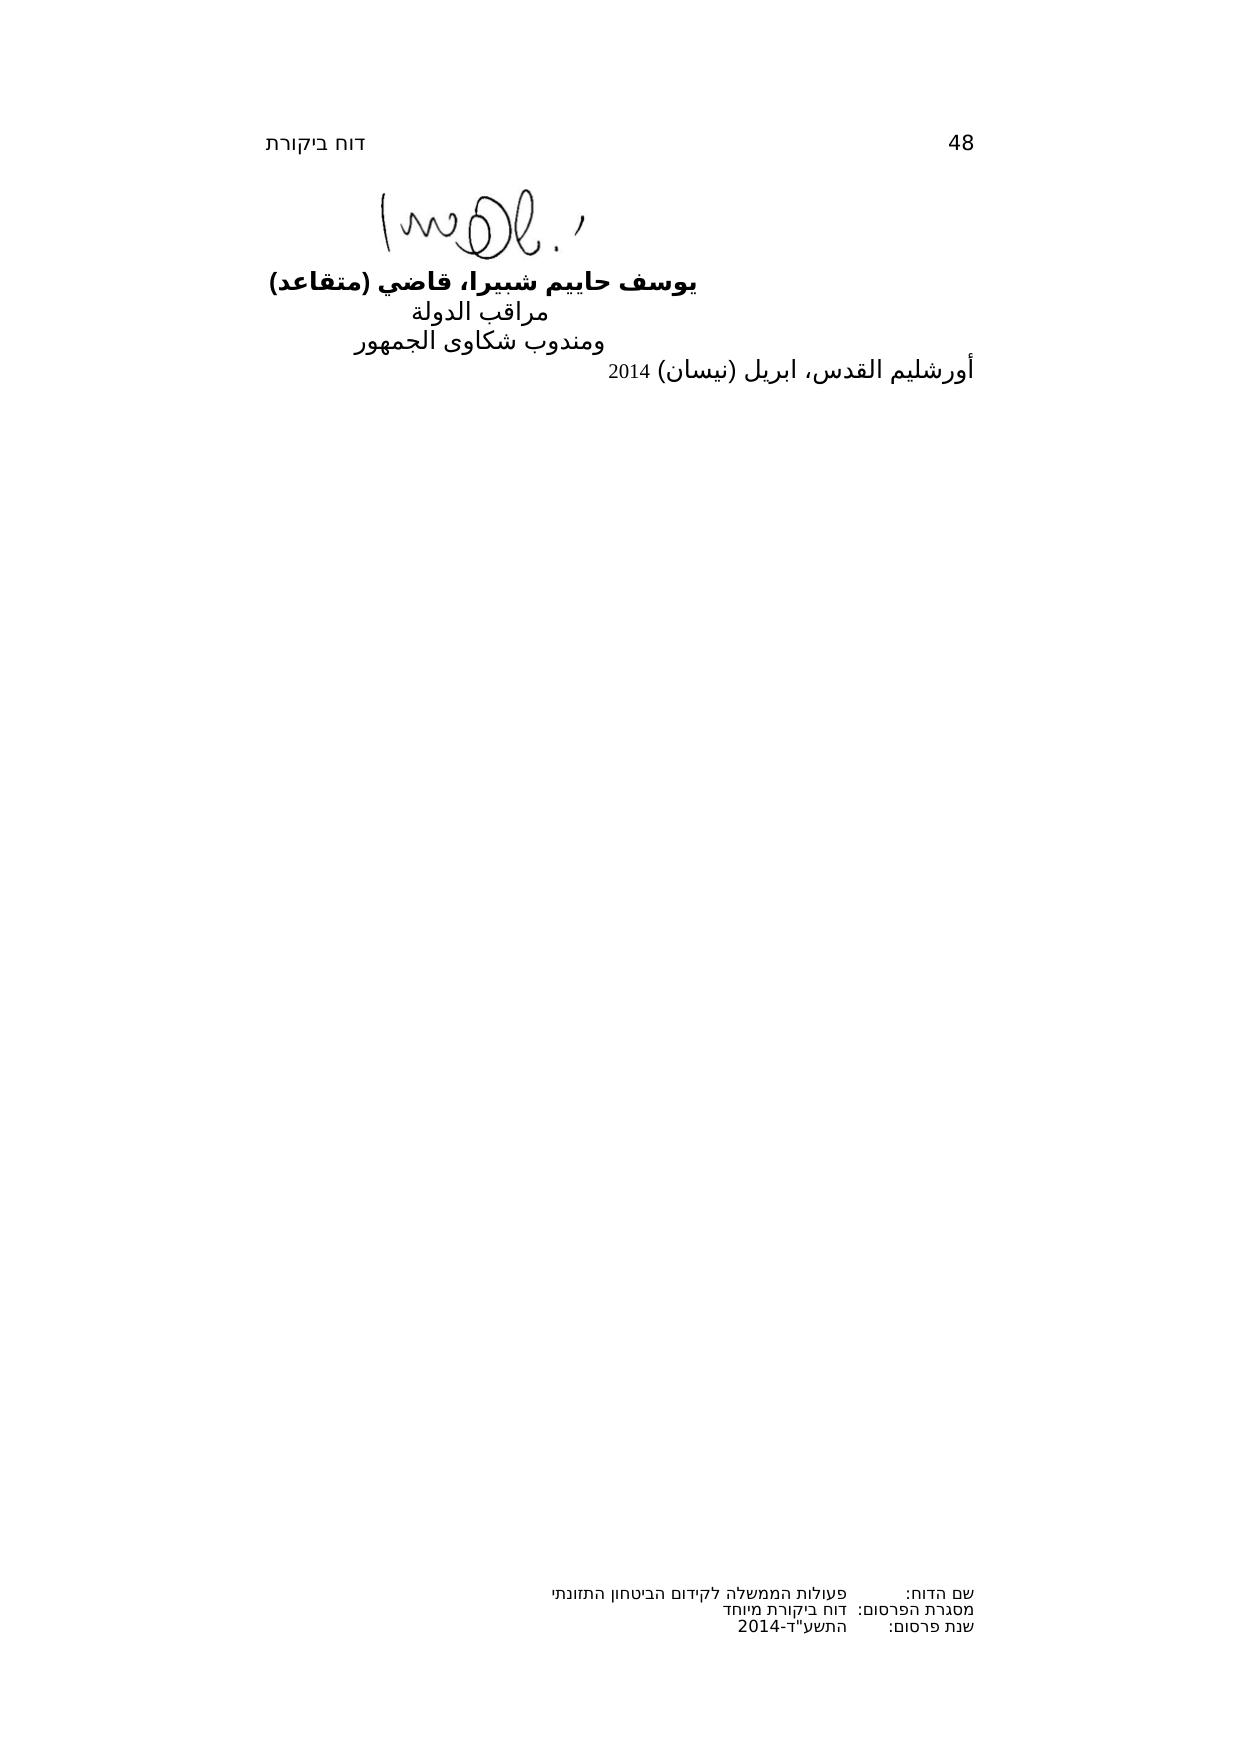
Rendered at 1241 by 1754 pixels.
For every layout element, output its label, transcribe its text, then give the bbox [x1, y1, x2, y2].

picture [377, 183, 590, 268]
text أورشليم القدس، ابريل (نيسان) 2014 [266, 355, 974, 384]
text يوسف حاييم شبيرا، قاضي (متقاعد) [266, 267, 974, 297]
text مراقب الدولة [266, 297, 974, 326]
text ومندوب شكاوى الجمهور [266, 326, 974, 355]
